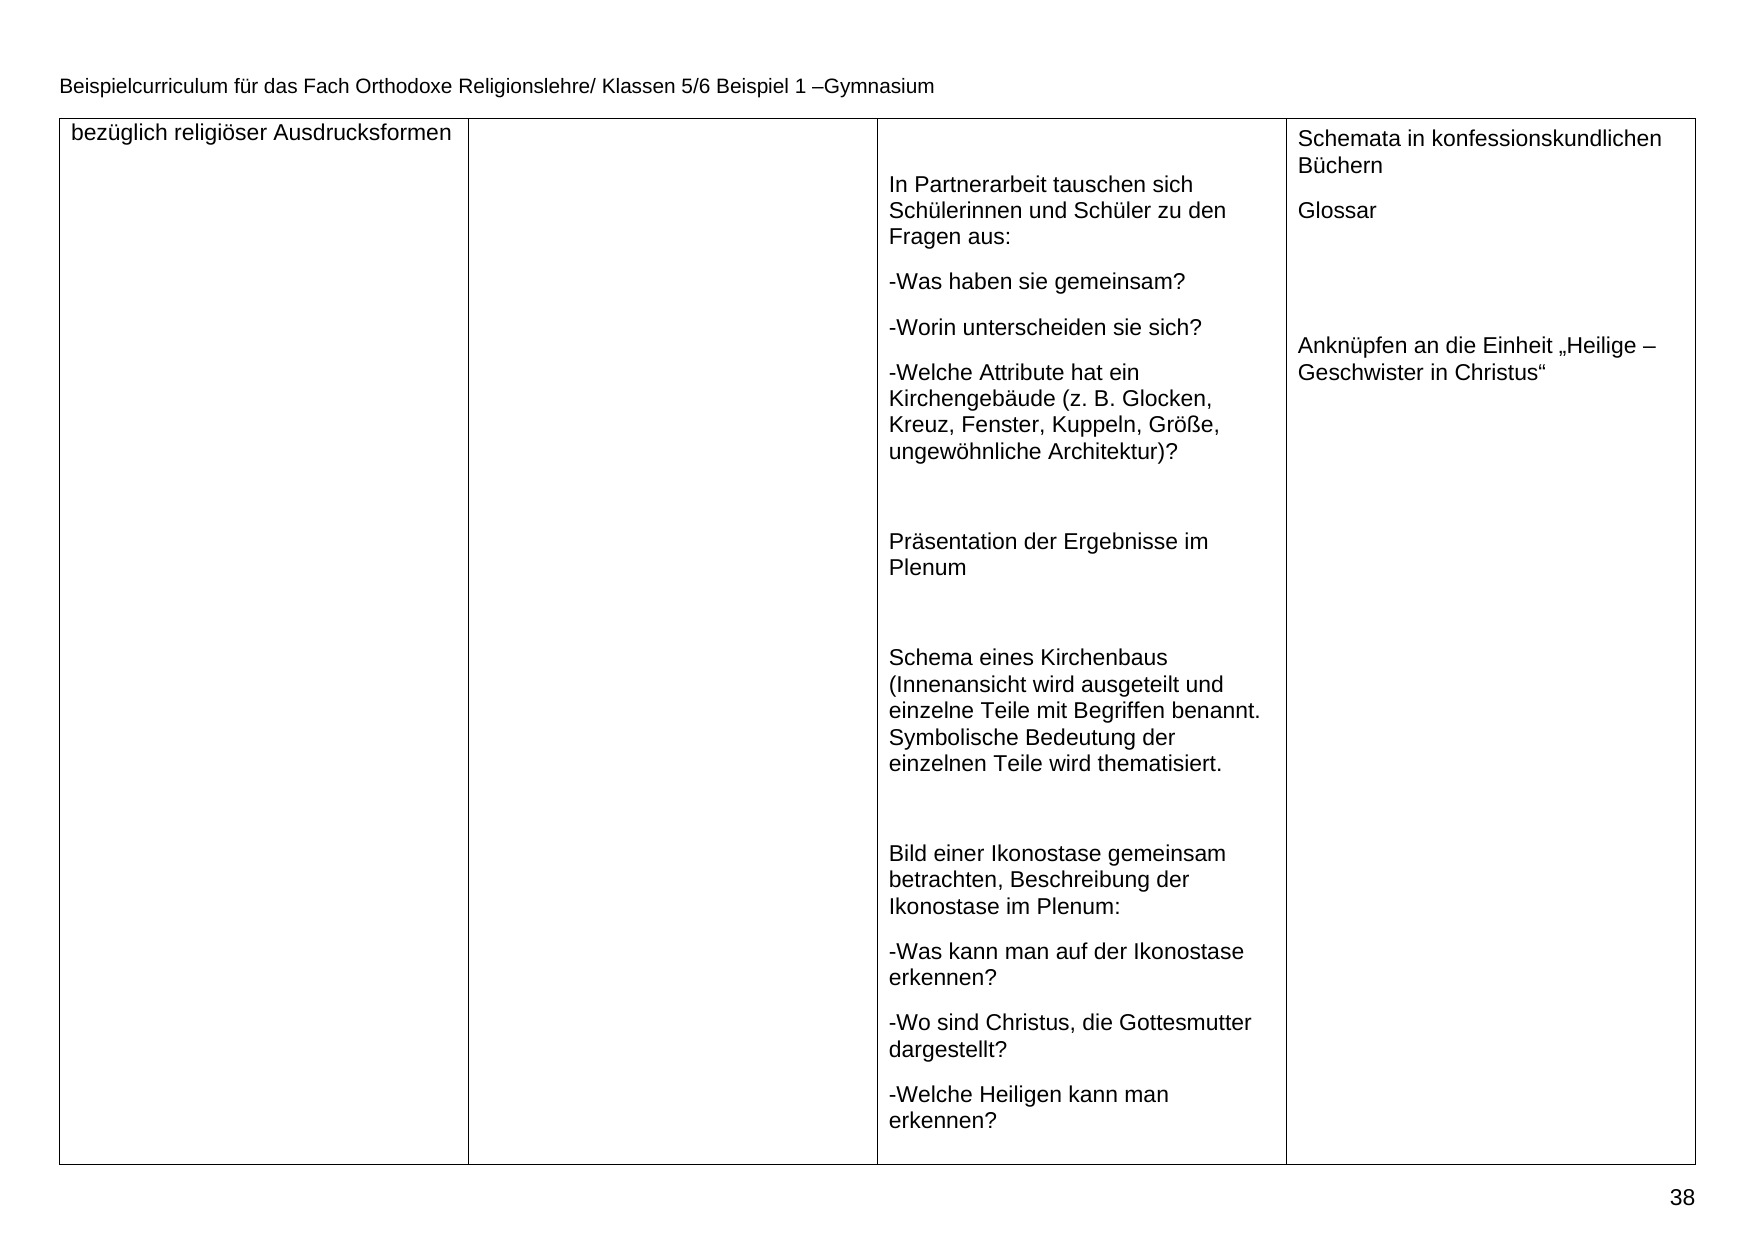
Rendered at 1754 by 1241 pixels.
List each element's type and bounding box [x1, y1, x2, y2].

table_cell [469, 119, 877, 1164]
table_cell [60, 119, 468, 1164]
